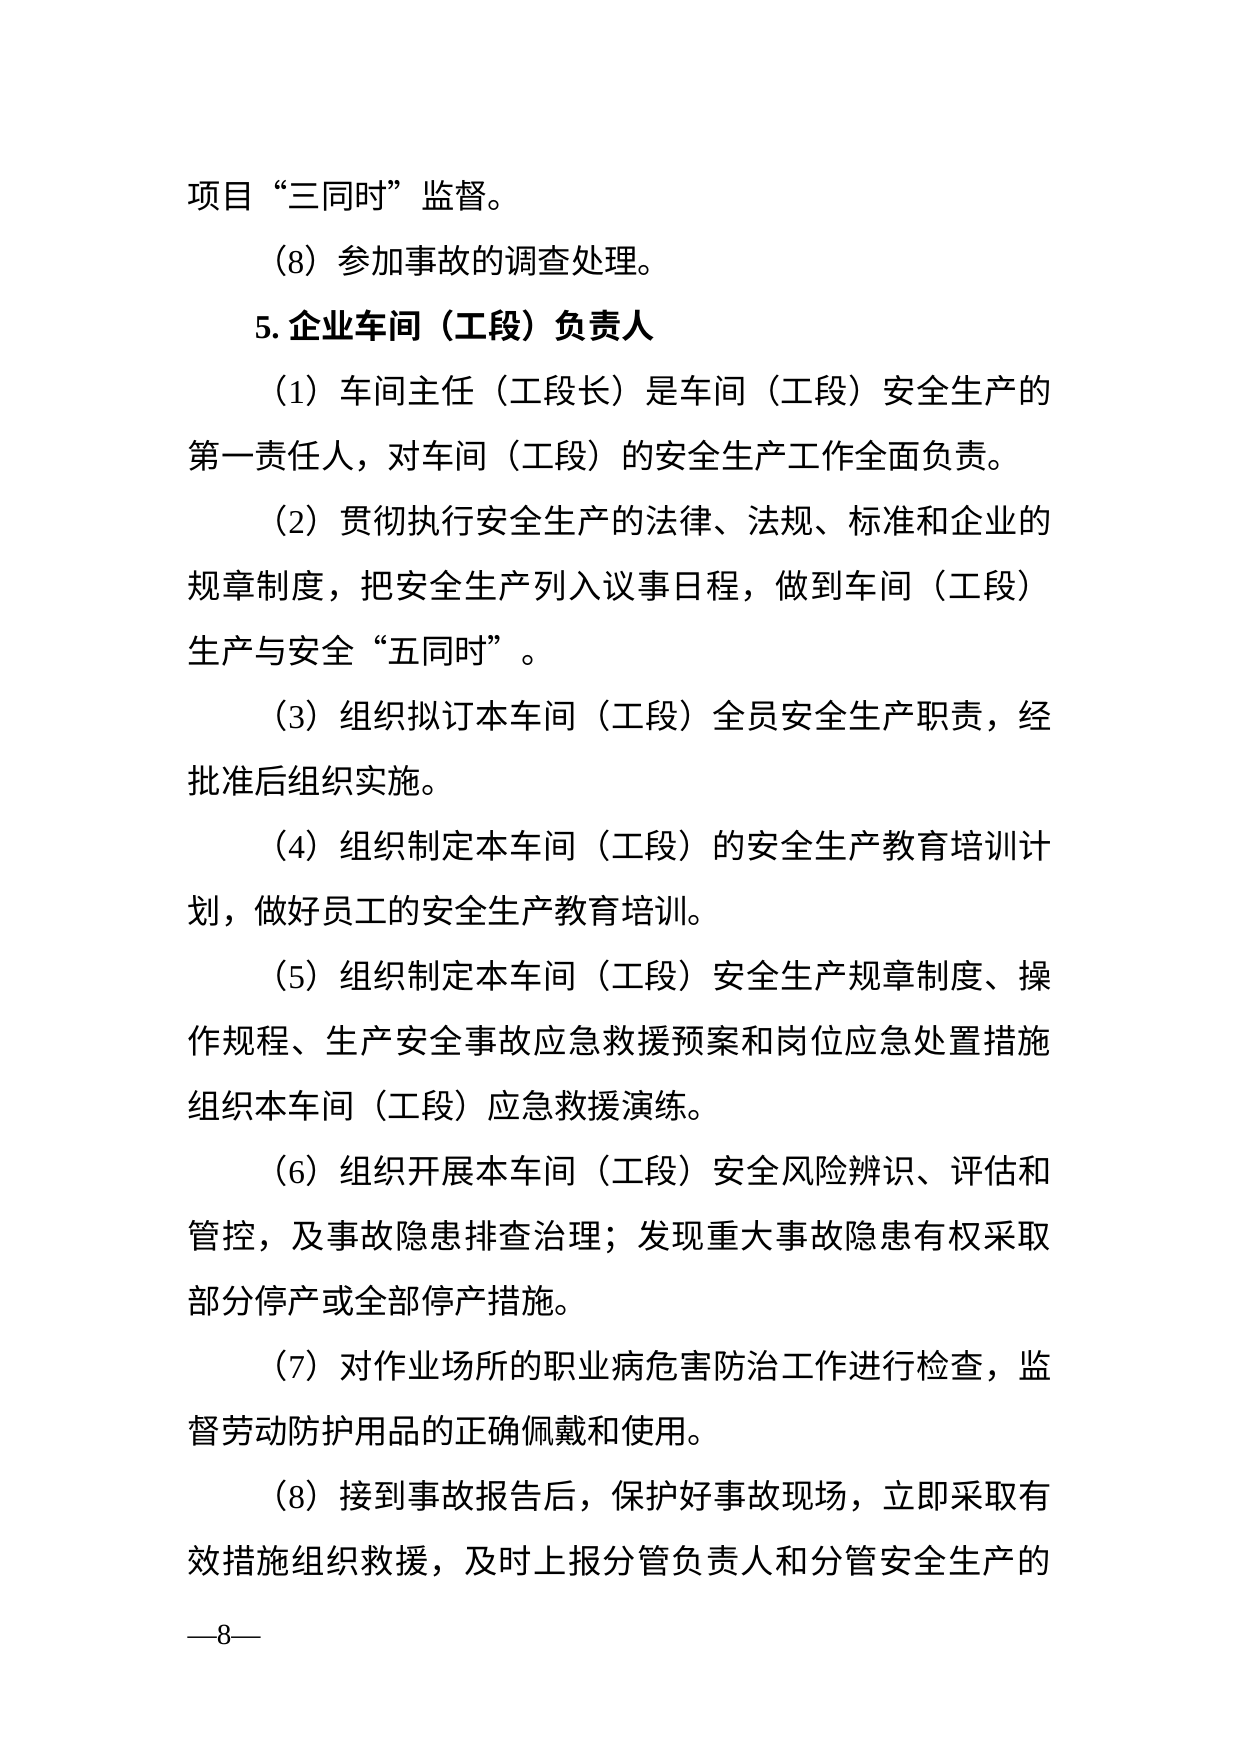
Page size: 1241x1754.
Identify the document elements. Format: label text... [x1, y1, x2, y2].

text （2）贯彻执行安全生产的法律、法规、标准和企业的规章制度，把安全生产列入议事日程，做到车间（工段）生产与安全“五同时”。 [187, 487, 1053, 682]
text （7）对作业场所的职业病危害防治工作进行检查，监督劳动防护用品的正确佩戴和使用。 [187, 1332, 1053, 1462]
text （8）参加事故的调查处理。 [187, 227, 1053, 292]
text （5）组织制定本车间（工段）安全生产规章制度、操作规程、生产安全事故应急救援预案和岗位应急处置措施，组织本车间（工段）应急救援演练。 [187, 942, 1053, 1137]
text （3）组织拟订本车间（工段）全员安全生产职责，经批准后组织实施。 [187, 682, 1053, 812]
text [187, 162, 1053, 227]
text 5. 企业车间（工段）负责人 [187, 292, 1053, 357]
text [187, 1462, 1053, 1592]
text （6）组织开展本车间（工段）安全风险辨识、评估和管控，及事故隐患排查治理；发现重大事故隐患有权采取部分停产或全部停产措施。 [187, 1137, 1053, 1332]
text （1）车间主任（工段长）是车间（工段）安全生产的第一责任人，对车间（工段）的安全生产工作全面负责。 [187, 357, 1053, 487]
text （4）组织制定本车间（工段）的安全生产教育培训计划，做好员工的安全生产教育培训。 [187, 812, 1053, 942]
